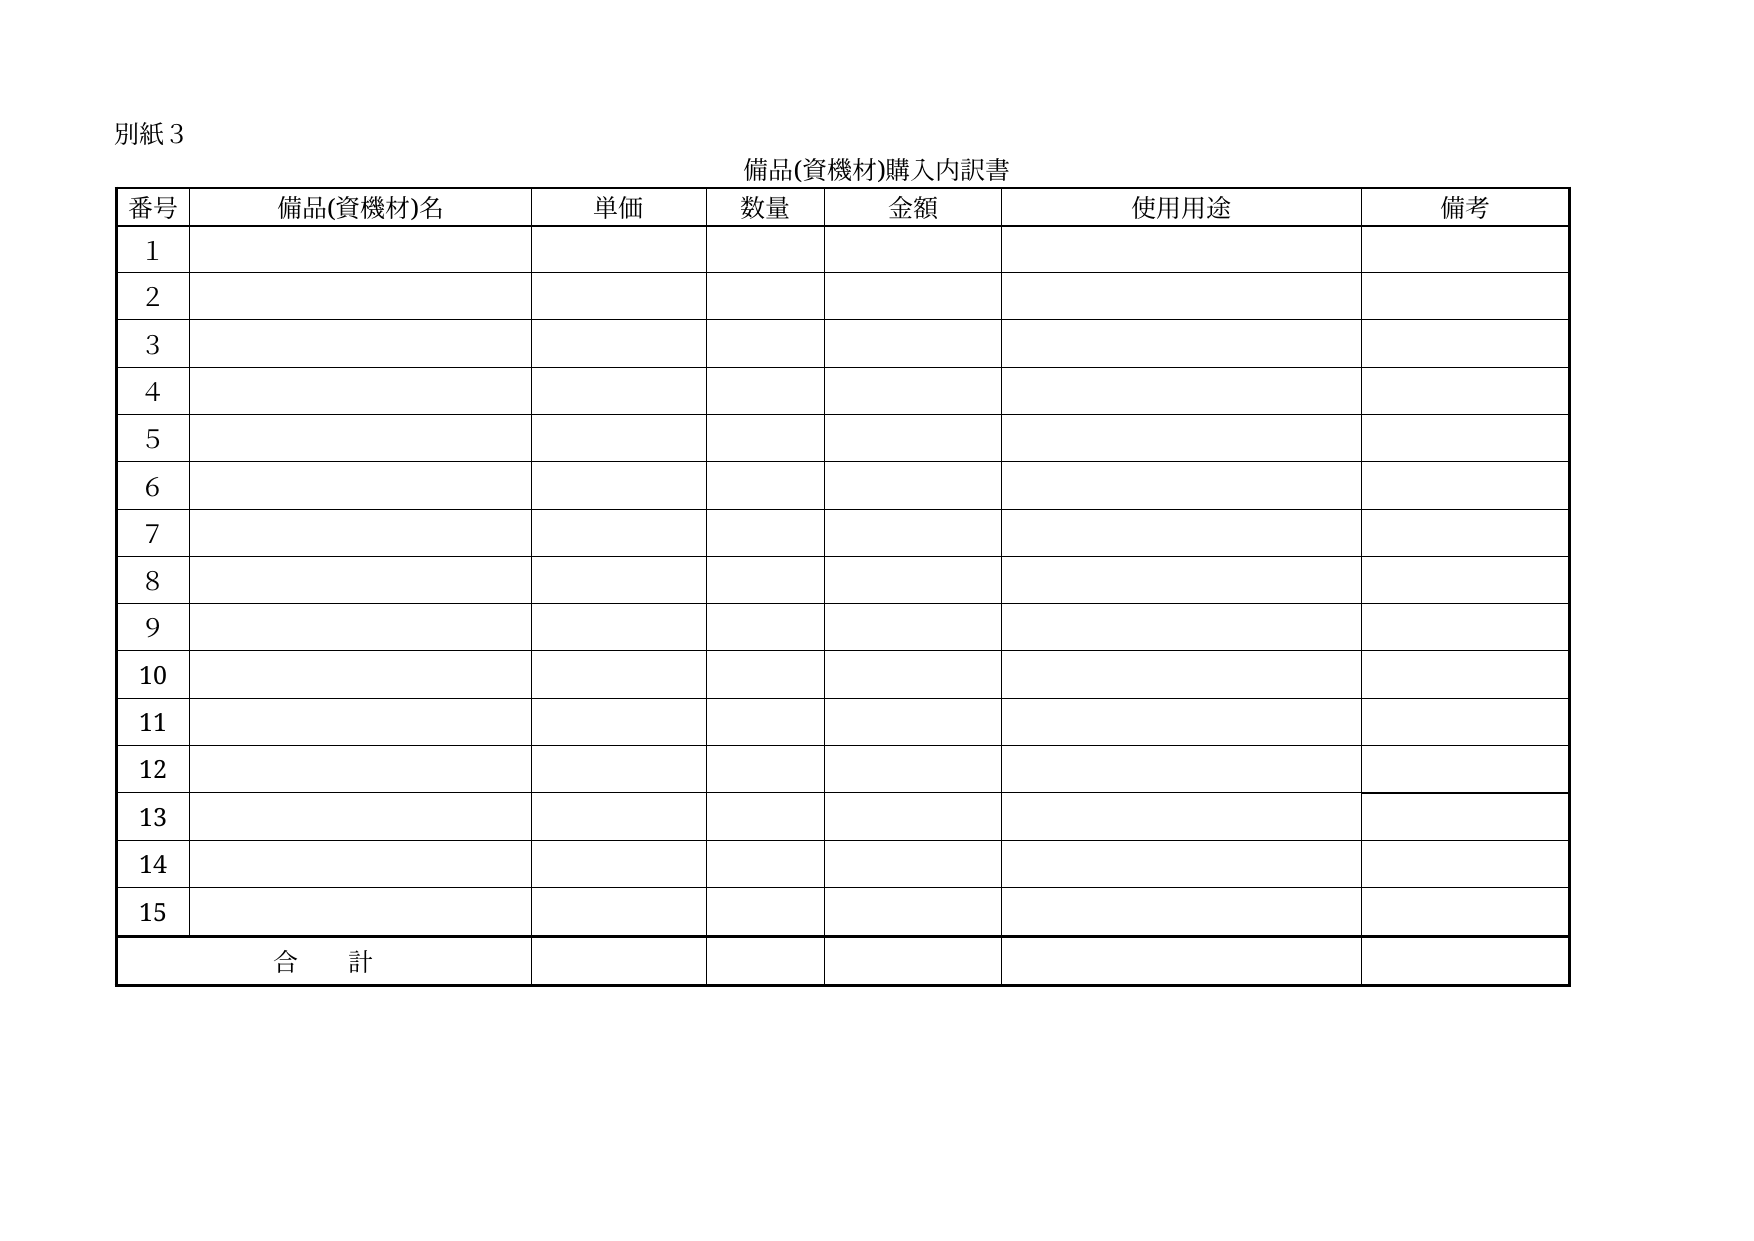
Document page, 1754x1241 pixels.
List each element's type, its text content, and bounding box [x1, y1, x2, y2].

table_cell [190, 699, 531, 745]
table_cell [532, 604, 706, 650]
table_cell [825, 227, 1001, 272]
table_cell [707, 746, 824, 792]
table_header 金額 [825, 189, 1001, 225]
table_cell ５ [118, 415, 189, 461]
table_cell [707, 888, 824, 935]
table_cell [532, 651, 706, 698]
table_cell [1362, 699, 1568, 745]
table_cell 13 [118, 793, 189, 839]
table_cell [1002, 604, 1361, 650]
table_cell [532, 320, 706, 367]
table_cell [190, 415, 531, 461]
table_cell 12 [118, 746, 189, 792]
table_cell [825, 273, 1001, 319]
table_cell [1362, 273, 1568, 319]
table_cell [825, 651, 1001, 698]
table_cell 15 [118, 888, 189, 935]
table_cell [1362, 841, 1568, 887]
table_cell [190, 320, 531, 367]
table_cell [1362, 462, 1568, 508]
table_cell [190, 793, 531, 839]
table_cell [707, 368, 824, 414]
table_cell [707, 793, 824, 839]
table_cell [707, 699, 824, 745]
table_cell [1002, 841, 1361, 887]
table_header 番号 [118, 189, 189, 225]
table_cell 合 計 [118, 938, 531, 984]
table_cell 11 [118, 699, 189, 745]
table_cell [825, 841, 1001, 887]
table_cell [1002, 938, 1361, 984]
table_cell [1362, 604, 1568, 650]
table_cell ８ [118, 557, 189, 603]
table_cell [1002, 415, 1361, 461]
table_cell [825, 888, 1001, 935]
table_cell [532, 510, 706, 556]
table_cell [1002, 651, 1361, 698]
table_cell [1362, 557, 1568, 603]
table_cell [1362, 794, 1568, 839]
table_cell ７ [118, 510, 189, 556]
table_cell [532, 273, 706, 319]
table_cell [532, 699, 706, 745]
table_cell [532, 227, 706, 272]
table_cell [532, 841, 706, 887]
table_cell [190, 227, 531, 272]
table_cell [190, 273, 531, 319]
table_cell [532, 888, 706, 935]
table_cell 10 [118, 651, 189, 698]
table_cell [190, 368, 531, 414]
table_cell [190, 604, 531, 650]
table_cell ２ [118, 273, 189, 319]
table_cell ９ [118, 604, 189, 650]
table_cell [707, 320, 824, 367]
table_cell [707, 510, 824, 556]
table_cell [532, 557, 706, 603]
table_cell [825, 746, 1001, 792]
table_header 単価 [532, 189, 706, 225]
table_cell [1362, 227, 1568, 272]
table_cell [1002, 746, 1361, 792]
table_cell [532, 368, 706, 414]
table_cell [825, 938, 1001, 984]
table_cell [825, 793, 1001, 839]
table_cell ６ [118, 462, 189, 508]
table_cell [1362, 938, 1568, 984]
table_cell [707, 462, 824, 508]
table_cell [190, 841, 531, 887]
table_cell 14 [118, 841, 189, 887]
table_cell [532, 938, 706, 984]
table_cell [707, 227, 824, 272]
table_cell [190, 746, 531, 792]
table_cell [1362, 368, 1568, 414]
table_cell [825, 557, 1001, 603]
table_cell [1002, 557, 1361, 603]
table_cell [825, 604, 1001, 650]
table_cell [532, 462, 706, 508]
table_cell [1002, 273, 1361, 319]
table_cell [825, 699, 1001, 745]
table_cell [825, 462, 1001, 508]
table_cell [1362, 746, 1568, 792]
table_cell [190, 557, 531, 603]
table_cell [1362, 888, 1568, 935]
table_cell [532, 415, 706, 461]
table_cell [1002, 227, 1361, 272]
table_cell [190, 651, 531, 698]
table_cell [707, 604, 824, 650]
table_cell [1362, 651, 1568, 698]
text 別紙３ [114, 114, 1639, 151]
table_cell [1002, 510, 1361, 556]
table_header 備考 [1362, 189, 1568, 225]
table_cell [825, 510, 1001, 556]
table_header 数量 [707, 189, 824, 225]
table_cell [1002, 793, 1361, 839]
table_cell [707, 273, 824, 319]
table_cell [190, 888, 531, 935]
table_cell [1362, 415, 1568, 461]
table_cell [707, 938, 824, 984]
table_cell [825, 368, 1001, 414]
table_cell [707, 415, 824, 461]
table_cell [1002, 699, 1361, 745]
table_cell [707, 557, 824, 603]
table_cell [1362, 510, 1568, 556]
table_cell [707, 841, 824, 887]
table_cell [532, 746, 706, 792]
table_cell [825, 415, 1001, 461]
table_header 使用用途 [1002, 189, 1361, 225]
table_cell [1002, 368, 1361, 414]
table_cell [1362, 320, 1568, 367]
table_cell [190, 462, 531, 508]
table_cell [1002, 320, 1361, 367]
table_cell [707, 651, 824, 698]
table_cell [190, 510, 531, 556]
table_cell [1002, 462, 1361, 508]
table_cell [532, 793, 706, 839]
table_cell [825, 320, 1001, 367]
table_cell １ [118, 227, 189, 272]
table_cell ４ [118, 368, 189, 414]
table_cell ３ [118, 320, 189, 367]
text 備品(資機材)購入内訳書 [114, 151, 1639, 187]
table_cell [1002, 888, 1361, 935]
table_header 備品(資機材)名 [190, 189, 531, 225]
